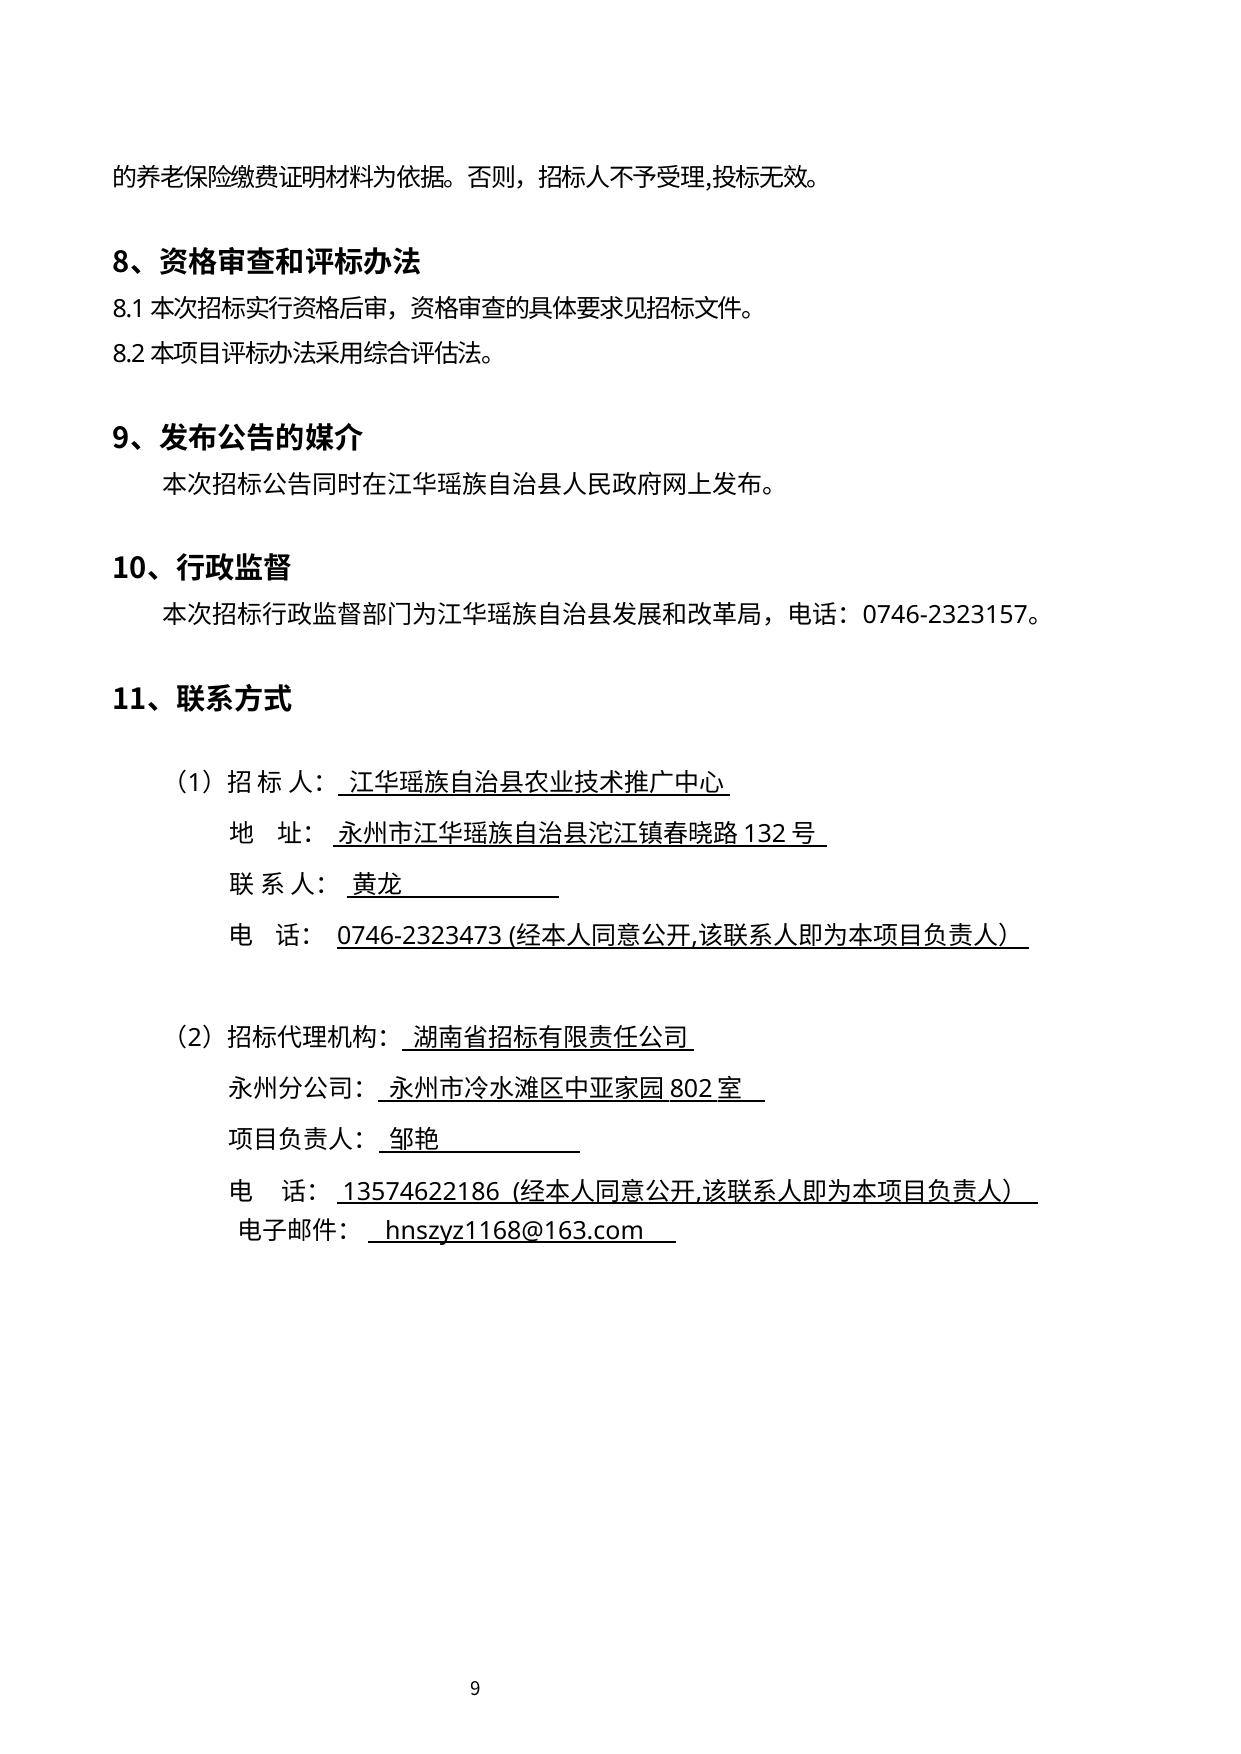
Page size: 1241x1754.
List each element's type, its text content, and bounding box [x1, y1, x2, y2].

list 8.2 本项目评标办法采用综合评估法。 [112, 326, 1128, 372]
subtitle 8、资格审查和评标办法 [112, 238, 1128, 280]
text 项目负责人： 邹艳 [112, 1108, 1128, 1159]
subtitle 9、发布公告的媒介 [112, 414, 1128, 457]
list 8.1 本次招标实行资格后审，资格审查的具体要求见招标文件。 [112, 280, 1128, 326]
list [112, 150, 1128, 196]
subtitle 电子邮件： hnszyz1168@163.com [112, 1210, 1128, 1246]
list 招标代理机构： 湖南省招标有限责任公司 [112, 1006, 1128, 1057]
subtitle 10、行政监督 [112, 545, 1128, 587]
text 本次招标公告同时在江华瑶族自治县人民政府网上发布。 [112, 457, 1128, 502]
text 电 话： 13574622186 (经本人同意公开,该联系人即为本项目负责人） [112, 1159, 1128, 1210]
text 地 址： 永州市江华瑶族自治县沱江镇春晓路132号 [112, 802, 1128, 853]
text 联 系 人： 黄龙 [112, 853, 1128, 904]
text （1）招 标 人： 江华瑶族自治县农业技术推广中心 [112, 751, 1128, 802]
subtitle 联系方式 [112, 675, 1128, 717]
text 本次招标行政监督部门为江华瑶族自治县发展和改革局，电话：0746-2323157。 [112, 587, 1128, 633]
text 电 话： 0746-2323473 (经本人同意公开,该联系人即为本项目负责人） [112, 904, 1128, 955]
text 永州分公司： 永州市冷水滩区中亚家园802室 [112, 1057, 1128, 1108]
